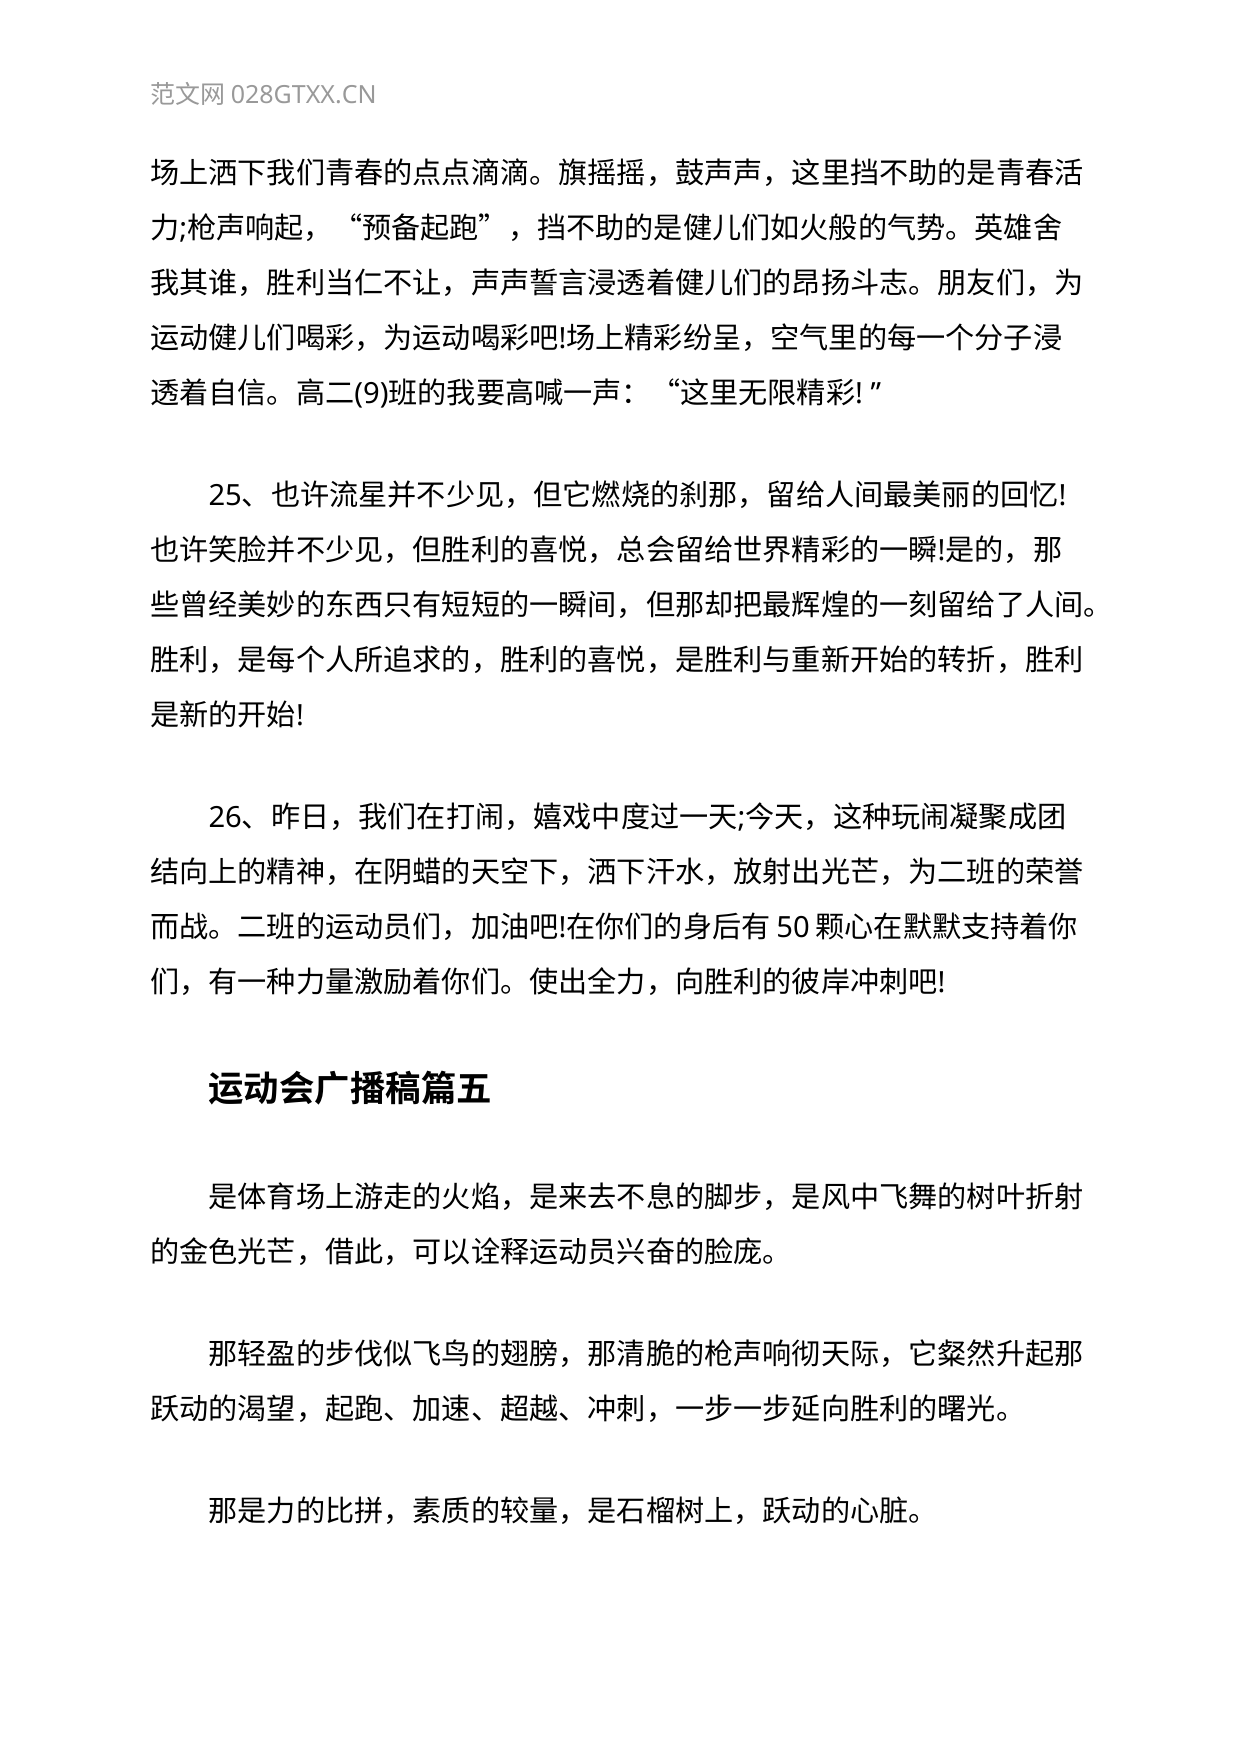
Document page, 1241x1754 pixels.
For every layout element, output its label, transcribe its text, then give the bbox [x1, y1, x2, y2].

text 那轻盈的步伐似飞鸟的翅膀，那清脆的枪声响彻天际，它粲然升起那跃动的渴望，起跑、加速、超越、冲刺，一步一步延向胜利的曙光。 [150, 1331, 1090, 1428]
text 运动会广播稿篇五 [150, 1060, 1090, 1112]
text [150, 150, 1090, 412]
text 26、昨日，我们在打闹，嬉戏中度过一天;今天，这种玩闹凝聚成团结向上的精神，在阴蜡的天空下，洒下汗水，放射出光芒，为二班的荣誉而战。二班的运动员们，加油吧!在你们的身后有50颗心在默默支持着你们，有一种力量激励着你们。使出全力，向胜利的彼岸冲刺吧! [150, 793, 1090, 1001]
text 是体育场上游走的火焰，是来去不息的脚步，是风中飞舞的树叶折射的金色光芒，借此，可以诠释运动员兴奋的脸庞。 [150, 1174, 1090, 1271]
text 25、也许流星并不少见，但它燃烧的刹那，留给人间最美丽的回忆!也许笑脸并不少见，但胜利的喜悦，总会留给世界精彩的一瞬!是的，那些曾经美妙的东西只有短短的一瞬间，但那却把最辉煌的一刻留给了人间。胜利，是每个人所追求的，胜利的喜悦，是胜利与重新开始的转折，胜利是新的开始! [150, 472, 1090, 734]
text 那是力的比拼，素质的较量，是石榴树上，跃动的心脏。 [150, 1487, 1090, 1529]
